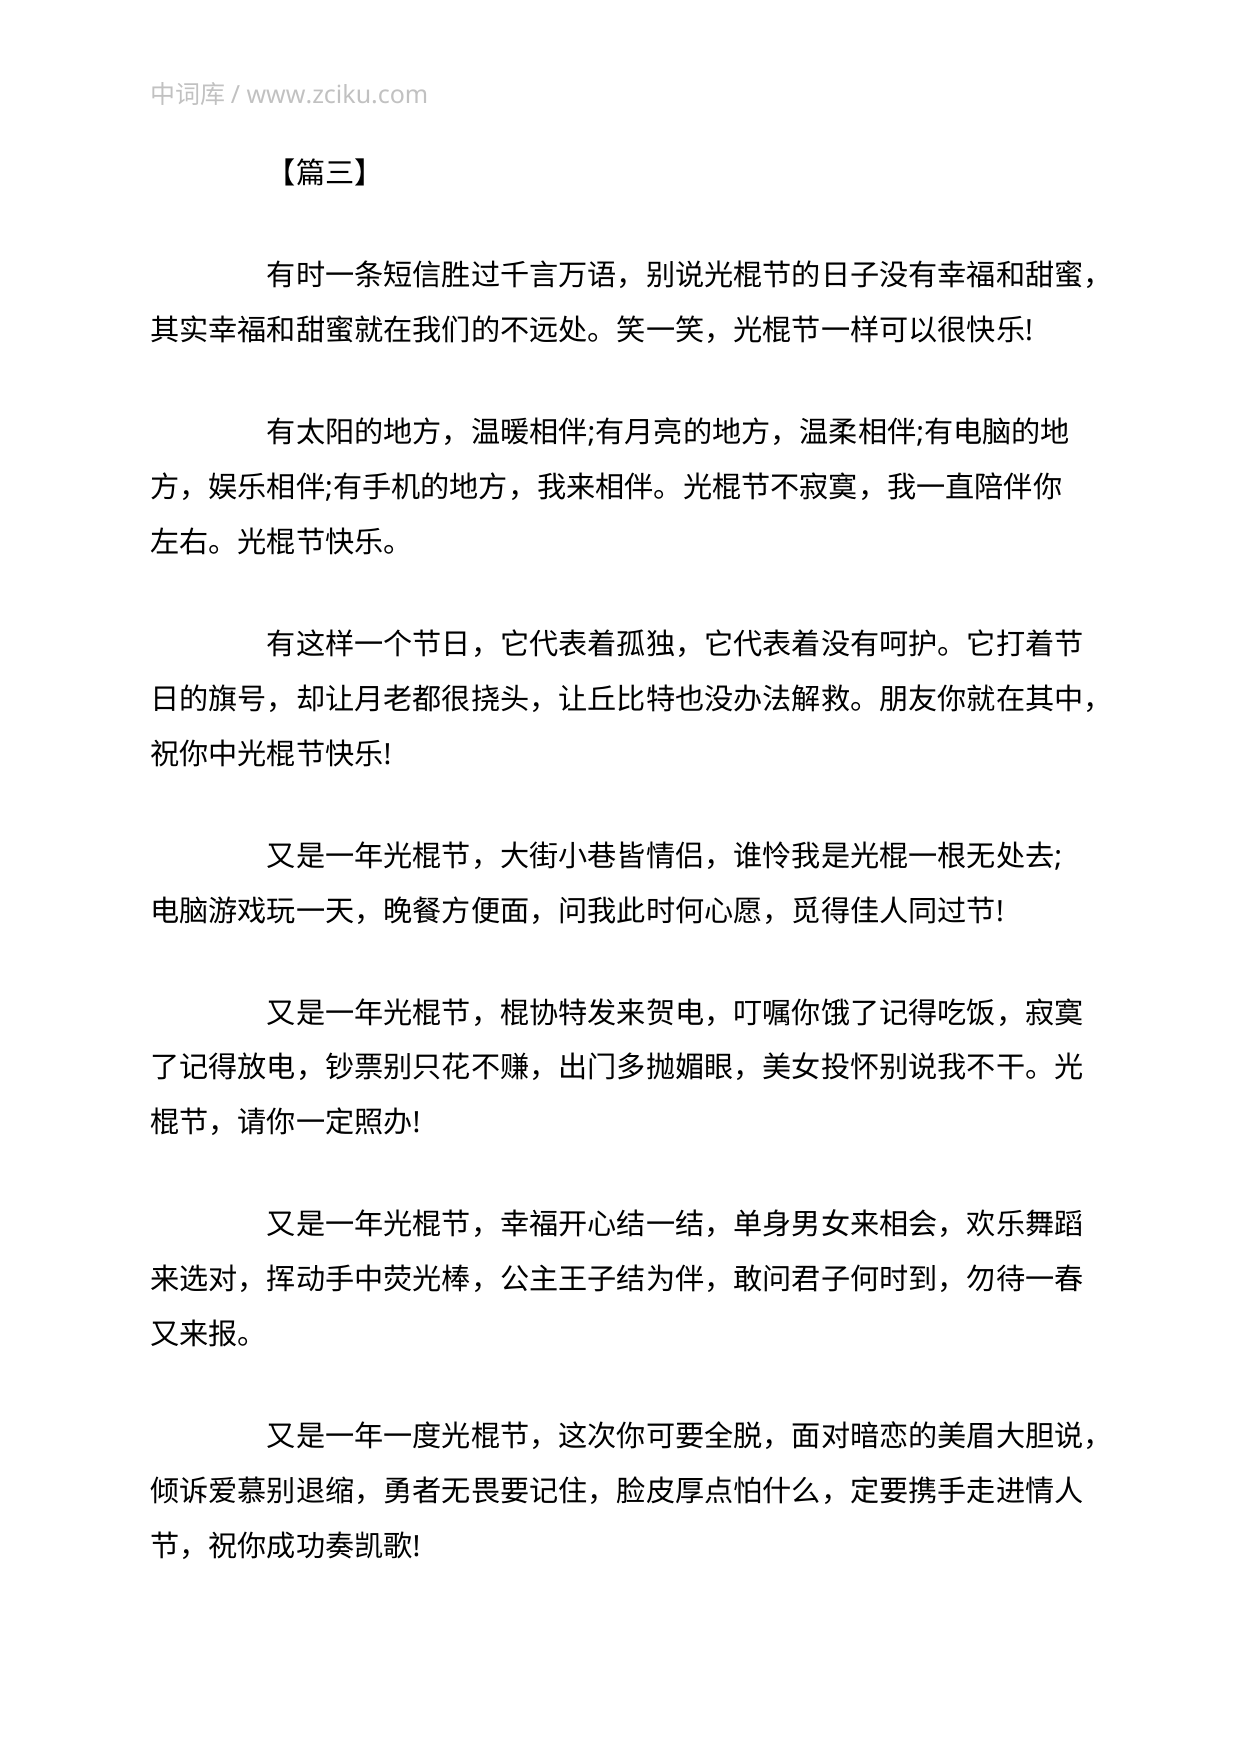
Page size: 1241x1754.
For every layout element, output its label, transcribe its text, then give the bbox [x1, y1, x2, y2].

text 有这样一个节日，它代表着孤独，它代表着没有呵护。它打着节日的旗号，却让月老都很挠头，让丘比特也没办法解救。朋友你就在其中，祝你中光棍节快乐! [150, 620, 1090, 773]
text 又是一年光棍节，棍协特发来贺电，叮嘱你饿了记得吃饭，寂寞了记得放电，钞票别只花不赚，出门多抛媚眼，美女投怀别说我不干。光棍节，请你一定照办! [150, 989, 1090, 1141]
text 又是一年光棍节，大街小巷皆情侣，谁怜我是光棍一根无处去;电脑游戏玩一天，晚餐方便面，问我此时何心愿，觅得佳人同过节! [150, 832, 1090, 929]
text 又是一年一度光棍节，这次你可要全脱，面对暗恋的美眉大胆说，倾诉爱慕别退缩，勇者无畏要记住，脸皮厚点怕什么，定要携手走进情人节，祝你成功奏凯歌! [150, 1412, 1090, 1565]
text 【篇三】 [150, 150, 1090, 192]
text 有时一条短信胜过千言万语，别说光棍节的日子没有幸福和甜蜜，其实幸福和甜蜜就在我们的不远处。笑一笑，光棍节一样可以很快乐! [150, 252, 1090, 349]
text 有太阳的地方，温暖相伴;有月亮的地方，温柔相伴;有电脑的地方，娱乐相伴;有手机的地方，我来相伴。光棍节不寂寞，我一直陪伴你左右。光棍节快乐。 [150, 409, 1090, 561]
text 又是一年光棍节，幸福开心结一结，单身男女来相会，欢乐舞蹈来选对，挥动手中荧光棒，公主王子结为伴，敢问君子何时到，勿待一春又来报。 [150, 1201, 1090, 1353]
